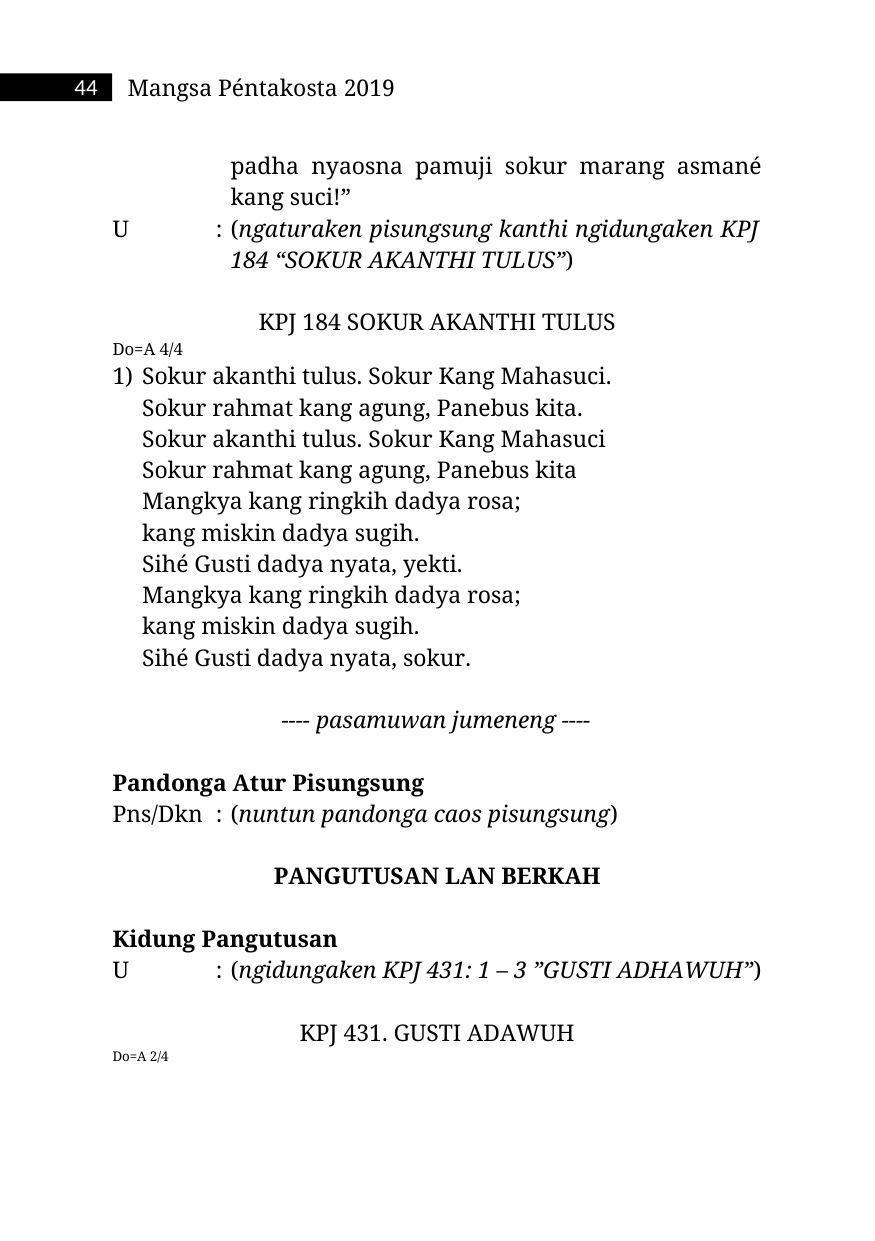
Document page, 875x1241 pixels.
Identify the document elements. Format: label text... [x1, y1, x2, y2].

text Sihé Gusti dadya nyata, yekti. [142, 548, 762, 579]
text KPJ 184 SOKUR AKANTHI TULUS [112, 306, 762, 337]
text PANGUTUSAN LAN BERKAH [112, 860, 762, 891]
text Do=A 2/4 [112, 1048, 762, 1079]
text kang miskin dadya sugih. [142, 516, 762, 548]
text kang miskin dadya sugih. [142, 610, 762, 641]
text Mangkya kang ringkih dadya rosa; [142, 579, 762, 610]
text Do=A 4/4 [112, 337, 762, 360]
text 1) Sokur akanthi tulus. Sokur Kang Mahasuci. [112, 360, 762, 391]
text U : (ngidungaken KPJ 431: 1 – 3 ”GUSTI ADHAWUH”) [112, 954, 762, 985]
text Sokur rahmat kang agung, Panebus kita. [142, 391, 762, 423]
text ---- pasamuwan jumeneng ---- [112, 704, 762, 735]
text Pandonga Atur Pisungsung [112, 766, 762, 798]
text KPJ 431. GUSTI ADAWUH [112, 1016, 762, 1048]
text U : (ngaturaken pisungsung kanthi ngidungaken KPJ 184 “SOKUR AKANTHI TULUS”) [112, 212, 762, 275]
text Pns/Dkn : (nuntun pandonga caos pisungsung) [112, 798, 762, 829]
text Sokur rahmat kang agung, Panebus kita [142, 454, 762, 485]
text Mangkya kang ringkih dadya rosa; [142, 485, 762, 516]
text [230, 150, 762, 212]
text Sokur akanthi tulus. Sokur Kang Mahasuci [142, 423, 762, 454]
text Kidung Pangutusan [112, 923, 762, 954]
text Sihé Gusti dadya nyata, sokur. [142, 641, 762, 673]
